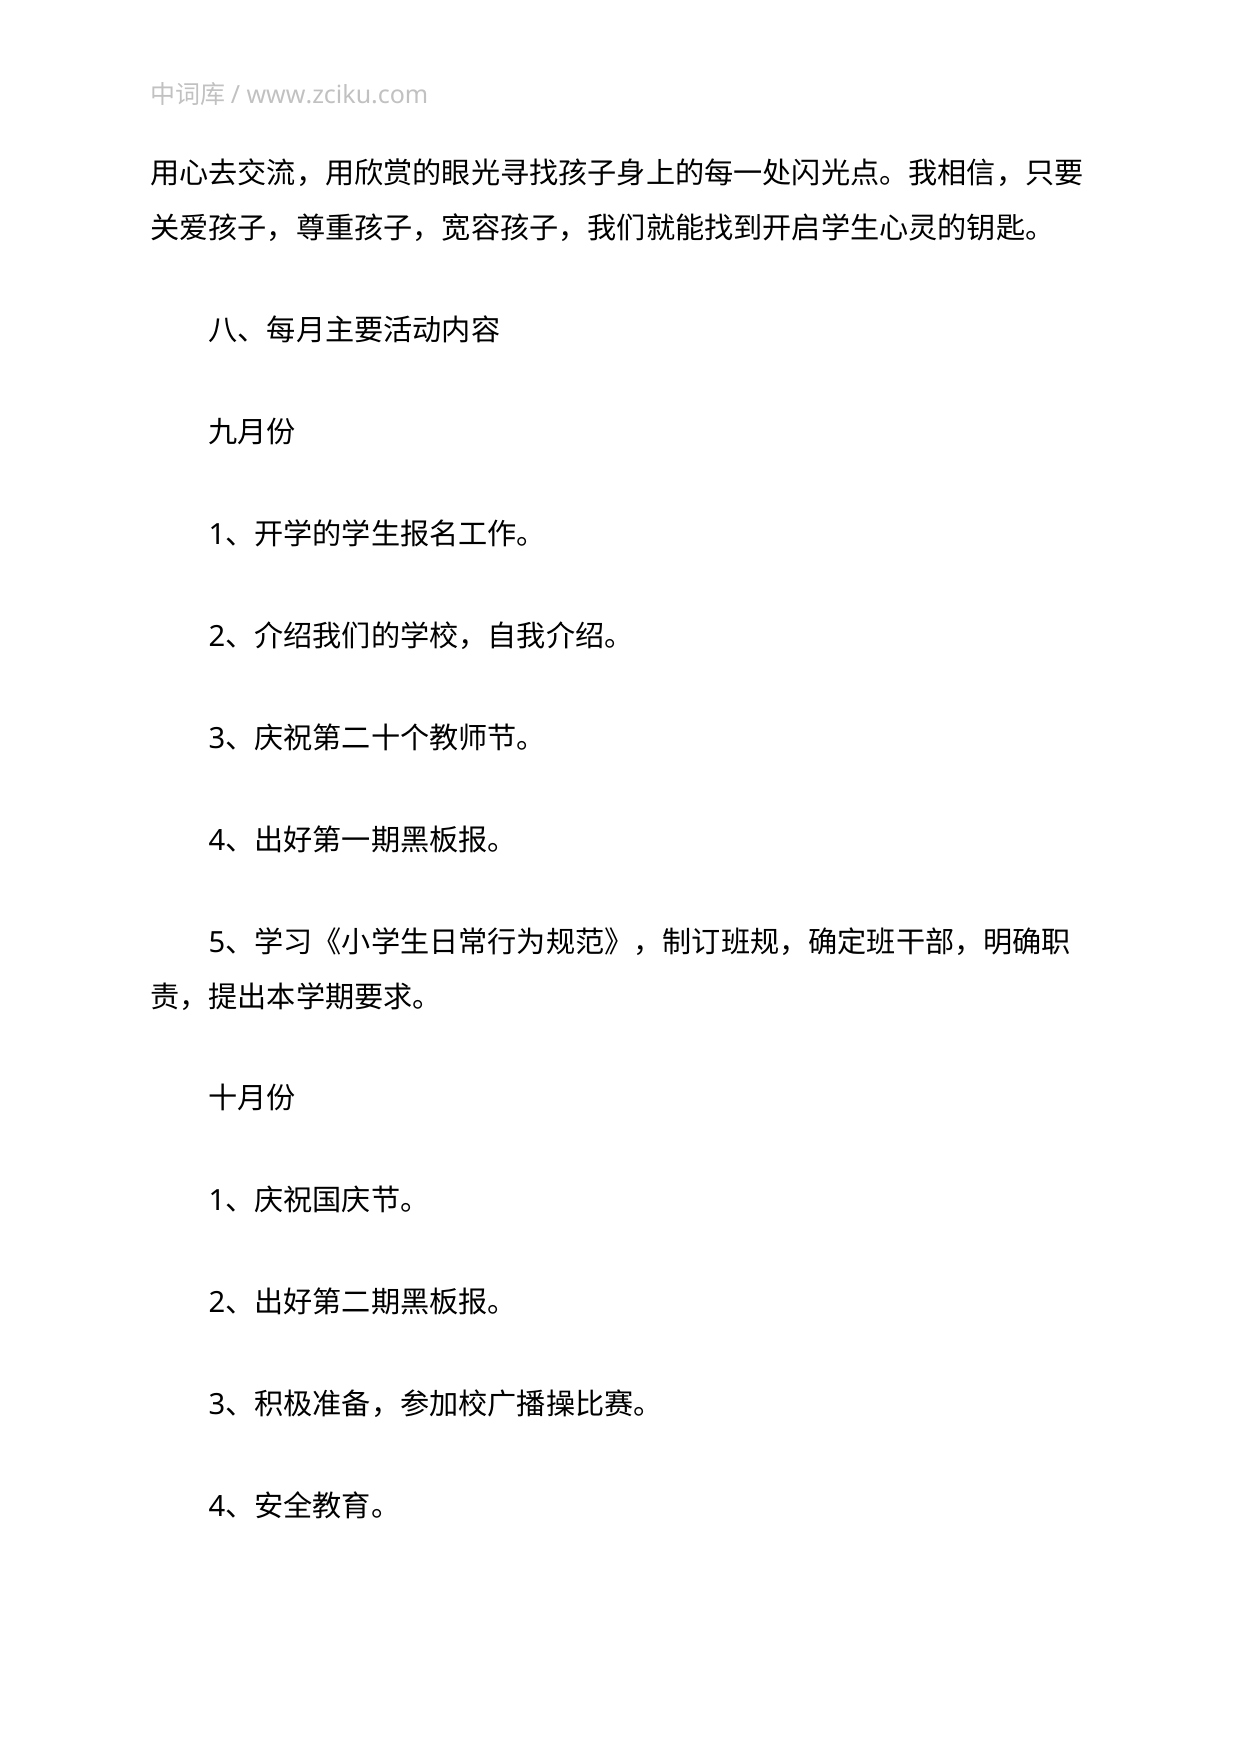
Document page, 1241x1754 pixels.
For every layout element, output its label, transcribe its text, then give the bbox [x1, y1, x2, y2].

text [150, 150, 1090, 247]
text 3、积极准备，参加校广播操比赛。 [150, 1381, 1090, 1423]
text 4、出好第一期黑板报。 [150, 816, 1090, 858]
text 十月份 [150, 1075, 1090, 1117]
text 3、庆祝第二十个教师节。 [150, 714, 1090, 757]
text 5、学习《小学生日常行为规范》，制订班规，确定班干部，明确职责，提出本学期要求。 [150, 918, 1090, 1015]
text 2、介绍我们的学校，自我介绍。 [150, 612, 1090, 654]
text 九月份 [150, 408, 1090, 451]
text 八、每月主要活动内容 [150, 307, 1090, 349]
text 2、出好第二期黑板报。 [150, 1279, 1090, 1321]
text 4、安全教育。 [150, 1483, 1090, 1525]
text 1、庆祝国庆节。 [150, 1177, 1090, 1219]
text 1、开学的学生报名工作。 [150, 510, 1090, 553]
